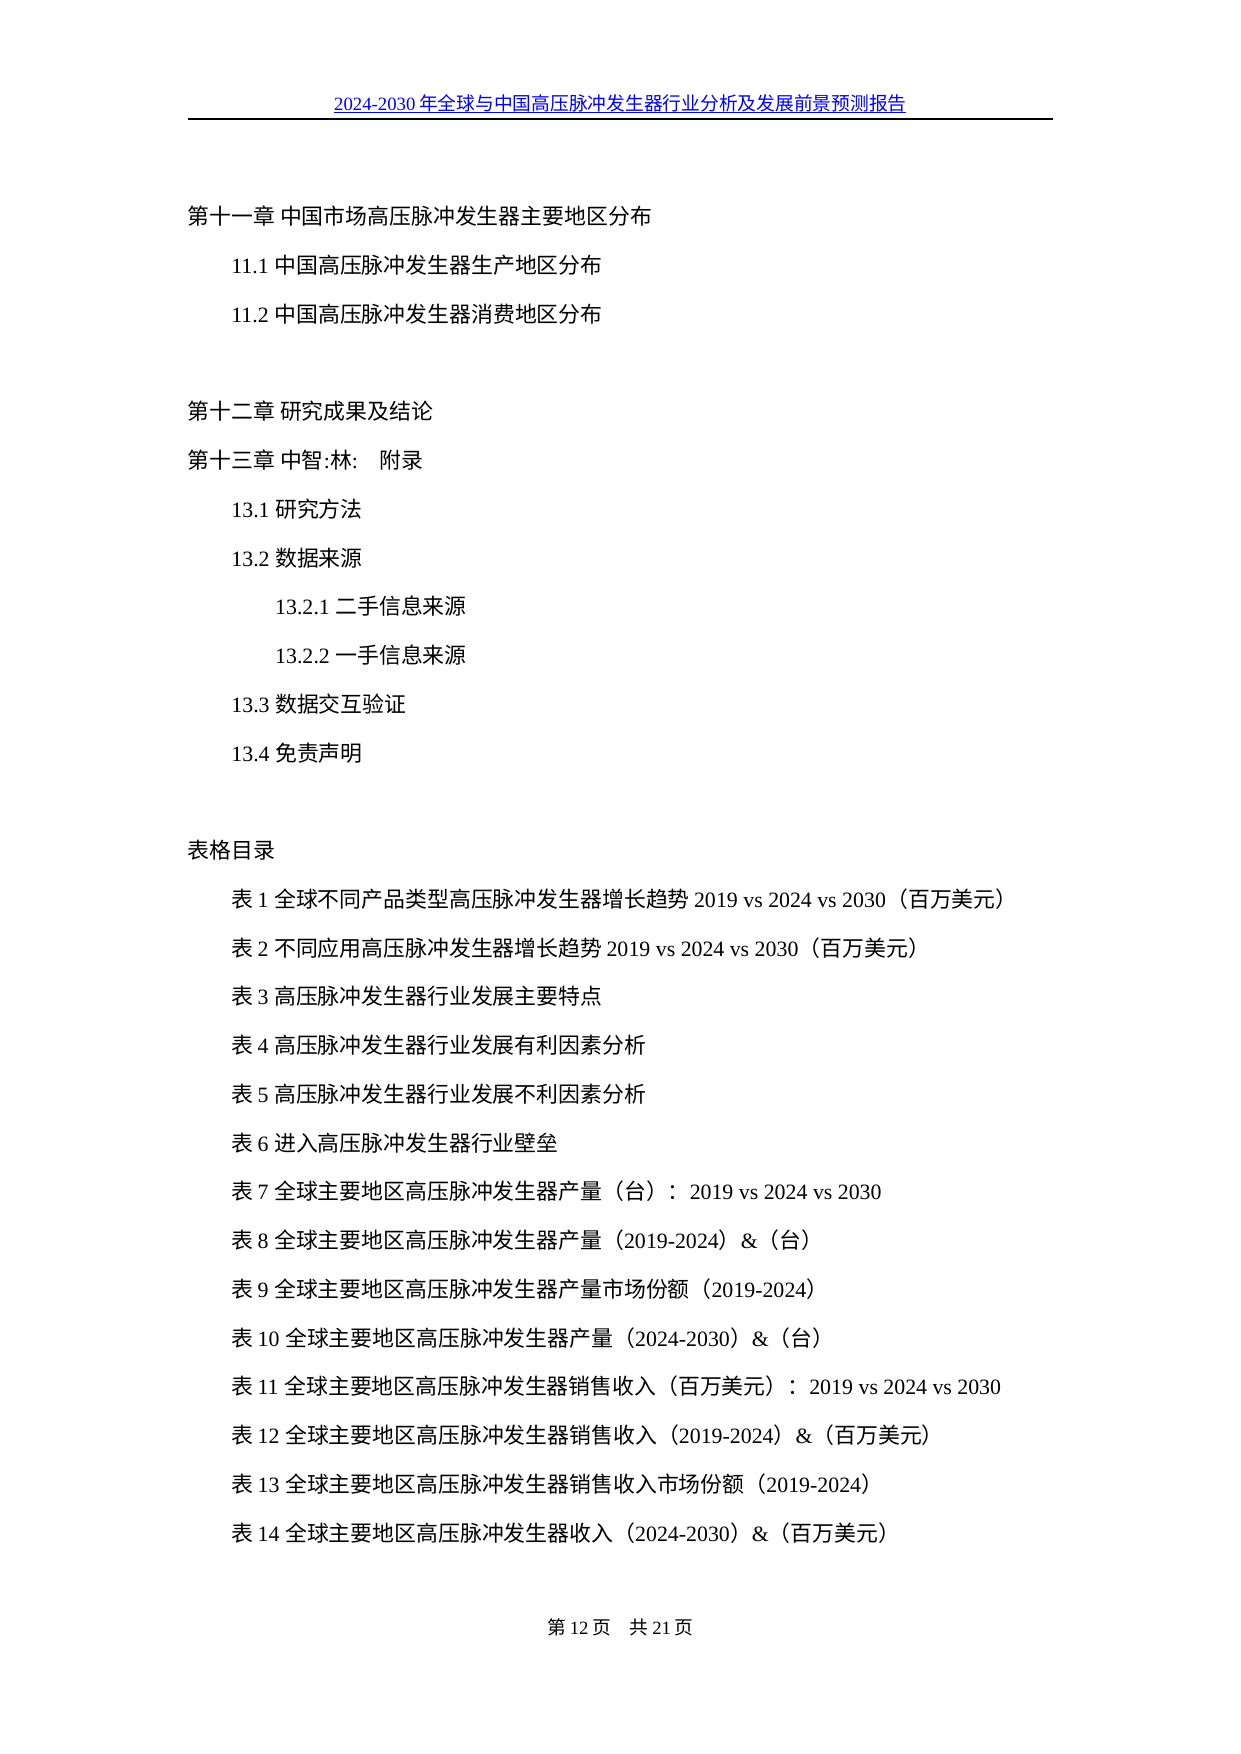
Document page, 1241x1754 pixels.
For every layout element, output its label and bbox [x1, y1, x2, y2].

text [187, 150, 1053, 1548]
